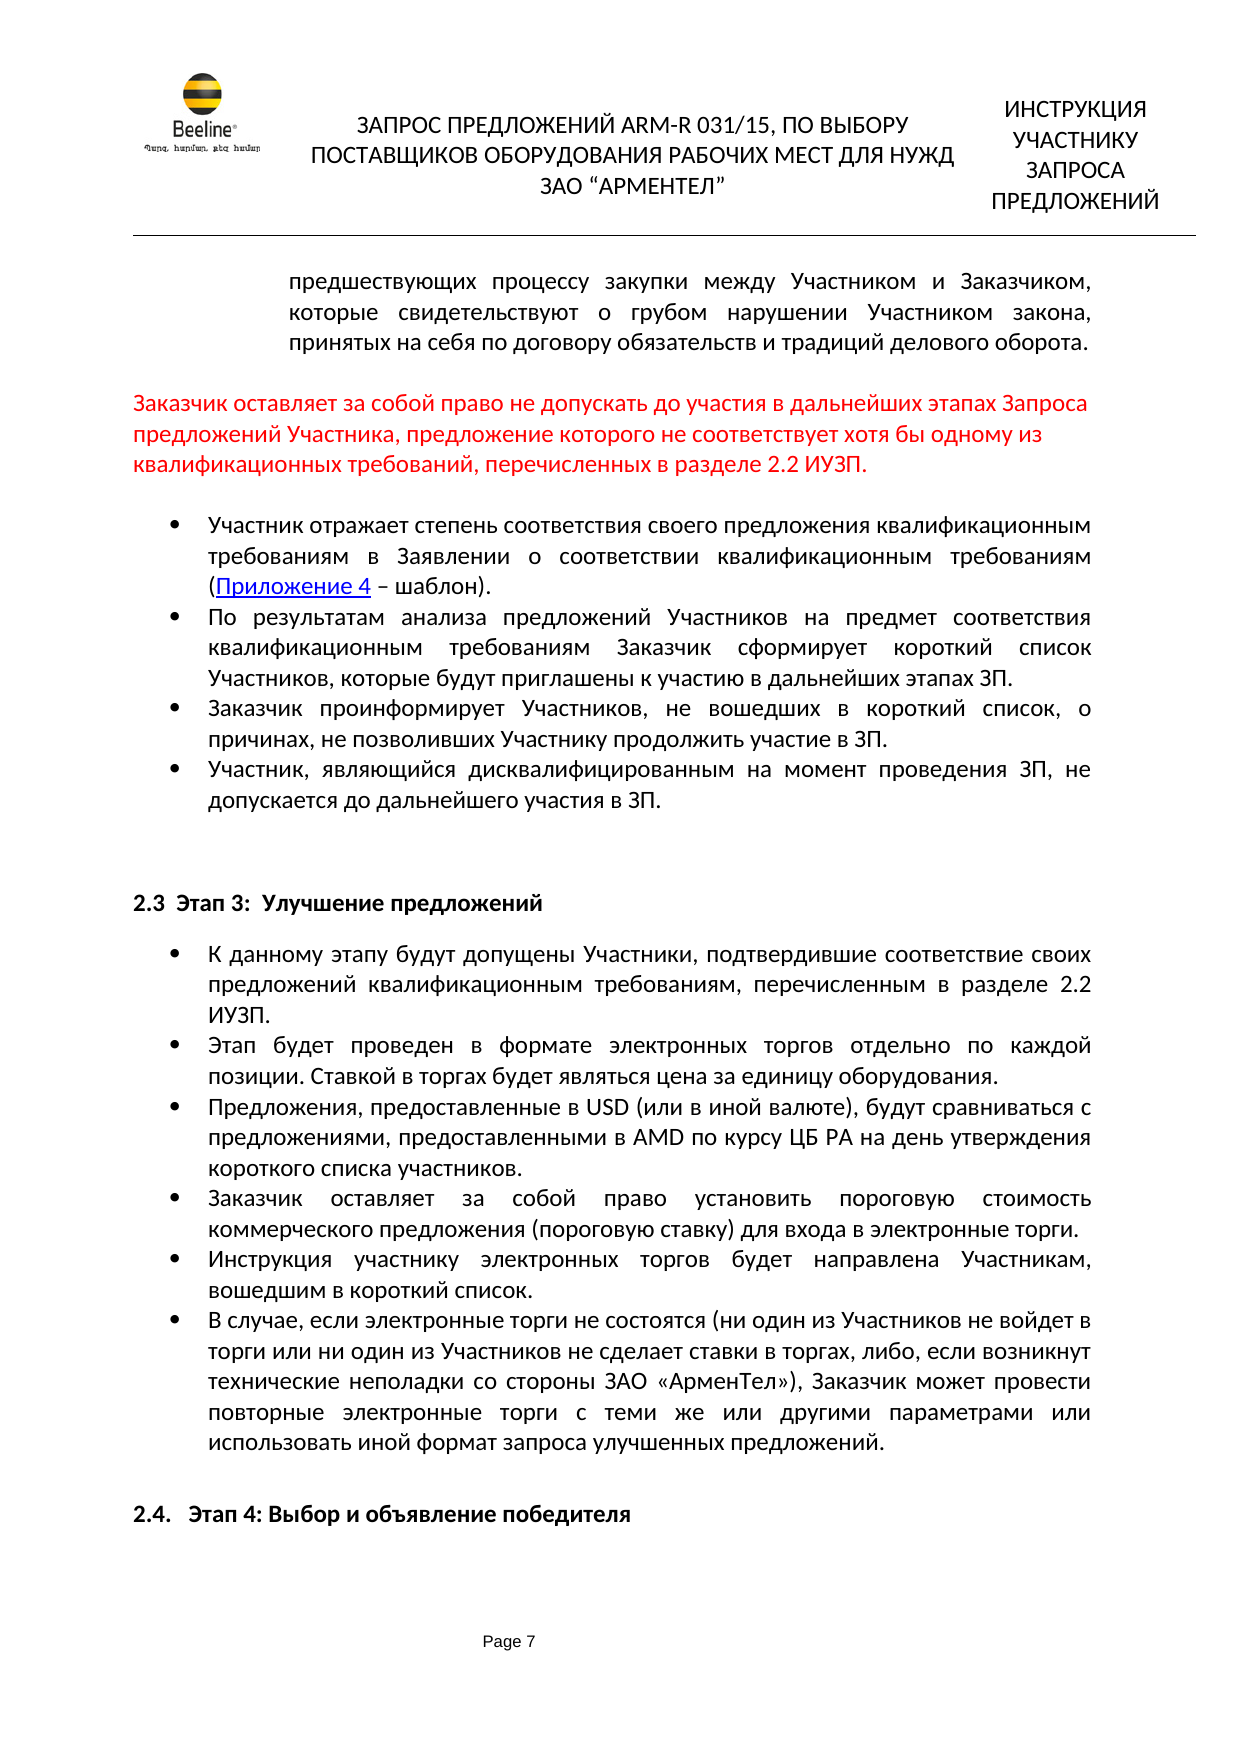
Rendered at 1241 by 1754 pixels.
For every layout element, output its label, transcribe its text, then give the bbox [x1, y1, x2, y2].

list Участник, являющийся дисквалифицированным на момент проведения ЗП, не допускается до дальнейшего участия в ЗП. [170, 753, 1092, 814]
picture [144, 73, 260, 152]
list Заказчик проинформирует Участников, не вошедших в короткий список, о причинах, не позволивших Участнику продолжить участие в ЗП. [170, 692, 1092, 753]
list Заказчик оставляет за собой право установить пороговую стоимость коммерческого предложения (пороговую ставку) для входа в электронные торги. [170, 1182, 1092, 1243]
list К данному этапу будут допущены Участники, подтвердившие соответствие своих предложений квалификационным требованиям, перечисленным в разделе 2.2 ИУЗП. [170, 938, 1092, 1029]
list По результатам анализа предложений Участников на предмет соответствия квалификационным требованиям Заказчик сформирует короткий список Участников, которые будут приглашены к участию в дальнейших этапах ЗП. [170, 601, 1092, 692]
list Этап будет проведен в формате электронных торгов отдельно по каждой позиции. Ставкой в торгах будет являться цена за единицу оборудования. [170, 1029, 1092, 1091]
text 2.4. Этап 4: Выбор и объявление победителя [133, 1498, 1092, 1529]
text Заказчик оставляет за собой право не допускать до участия в дальнейших этапах Запроса предложений Участника, предложение которого не соответствует хотя бы одному из квалификационных требований, перечисленных в разделе 2.2 ИУЗП. [133, 387, 1092, 479]
list Инструкция участнику электронных торгов будет направлена Участникам, вошедшим в короткий список. [170, 1243, 1092, 1304]
list Предложения, предоставленные в USD (или в иной валюте), будут сравниваться с предложениями, предоставленными в AMD по курсу ЦБ РА на день утверждения короткого списка участников. [170, 1091, 1092, 1182]
list Участник отражает степень соответствия своего предложения квалификационным требованиям в Заявлении о соответствии квалификационным требованиям (Приложение 4 – шаблон). [170, 509, 1092, 601]
text 2.3 Этап 3: Улучшение предложений [133, 887, 1092, 917]
list В случае, если электронные торги не состоятся (ни один из Участников не войдет в торги или ни один из Участников не сделает ставки в торгах, либо, если возникнут технические неполадки со стороны ЗАО «АрменТел»), Заказчик может провести повторные электронные торги с теми же или другими параметрами или использовать иной формат запроса улучшенных предложений. [170, 1304, 1092, 1457]
